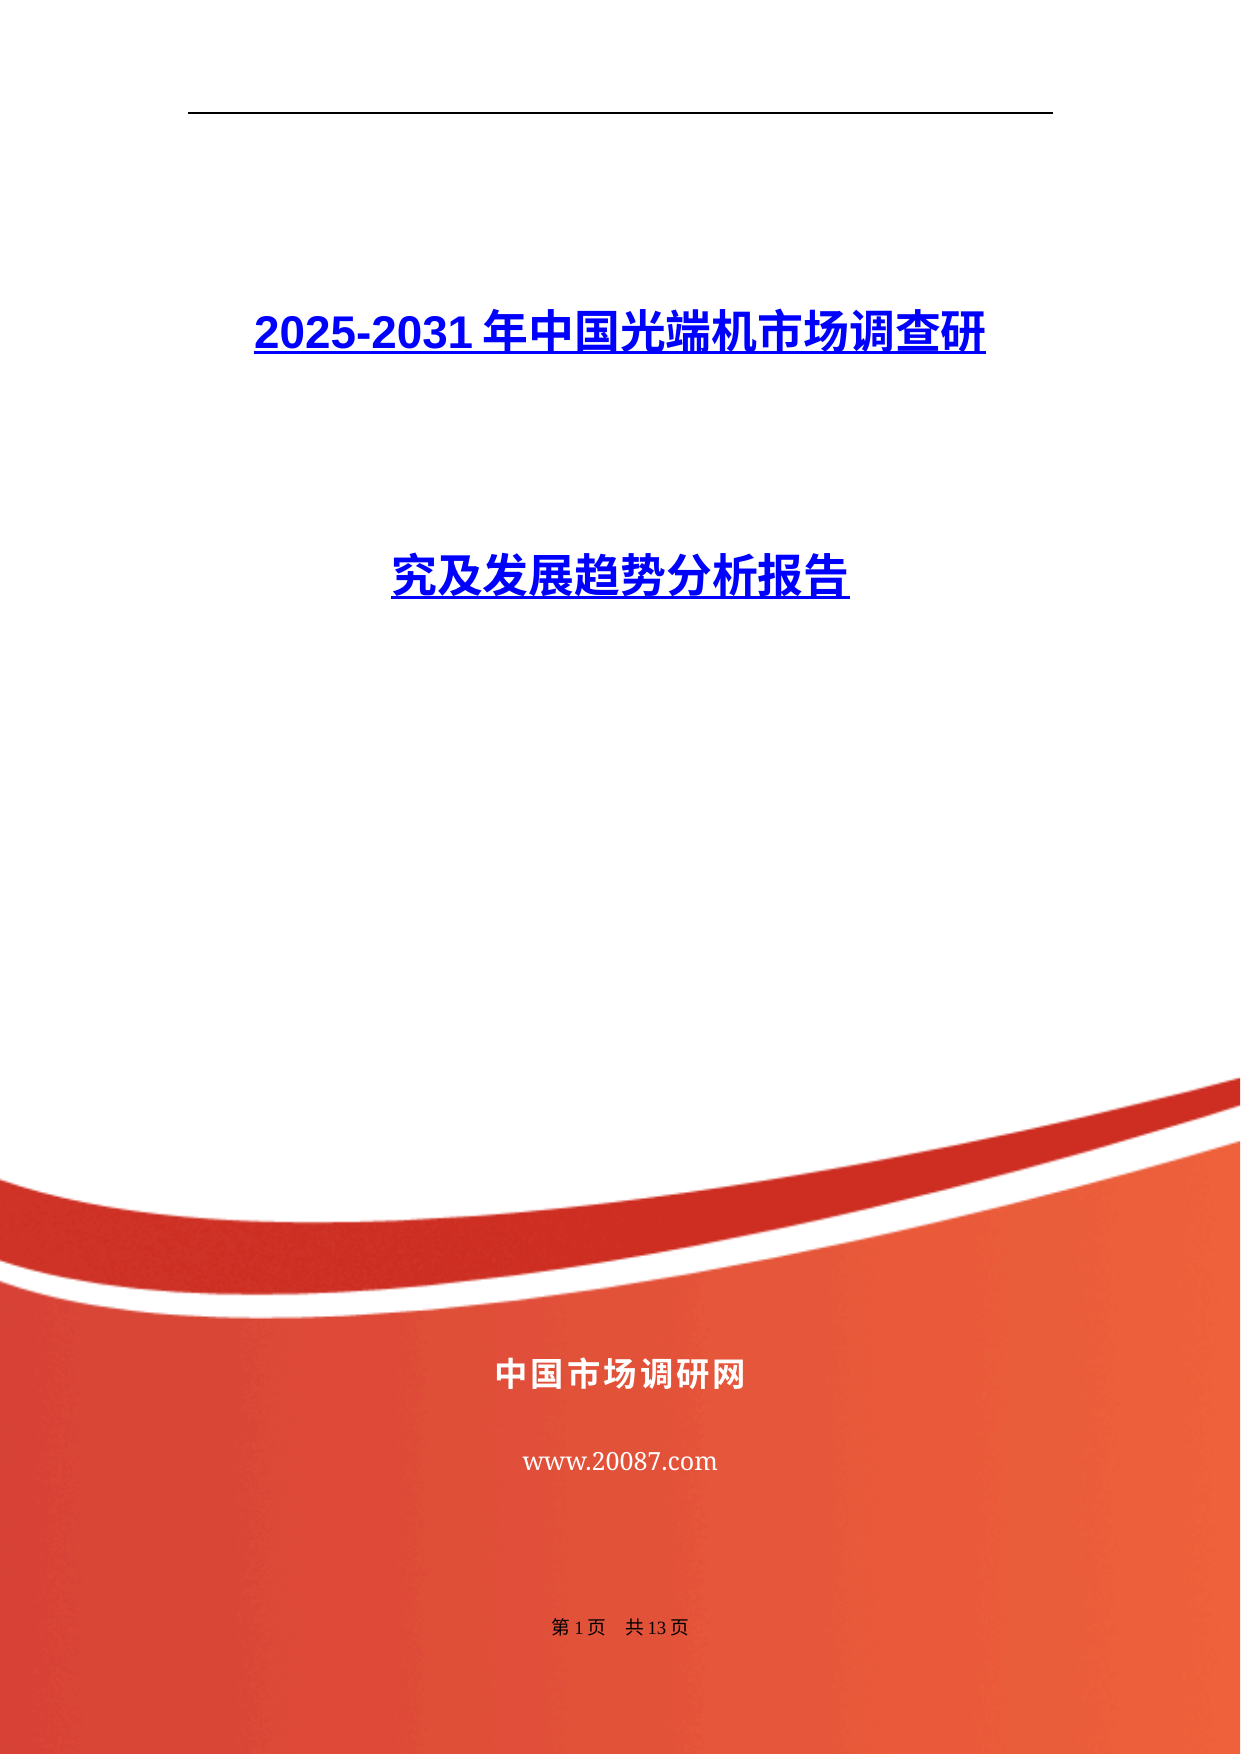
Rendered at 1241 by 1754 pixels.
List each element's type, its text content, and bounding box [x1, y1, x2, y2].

table_header 2025-2031年中国光端机市场调查研究及发展趋势分析报告 [188, 207, 1053, 773]
picture [0, 1006, 1241, 1754]
text www.20087.com [187, 1428, 1053, 1493]
subtitle 中国市场调研网 [187, 1339, 1053, 1404]
